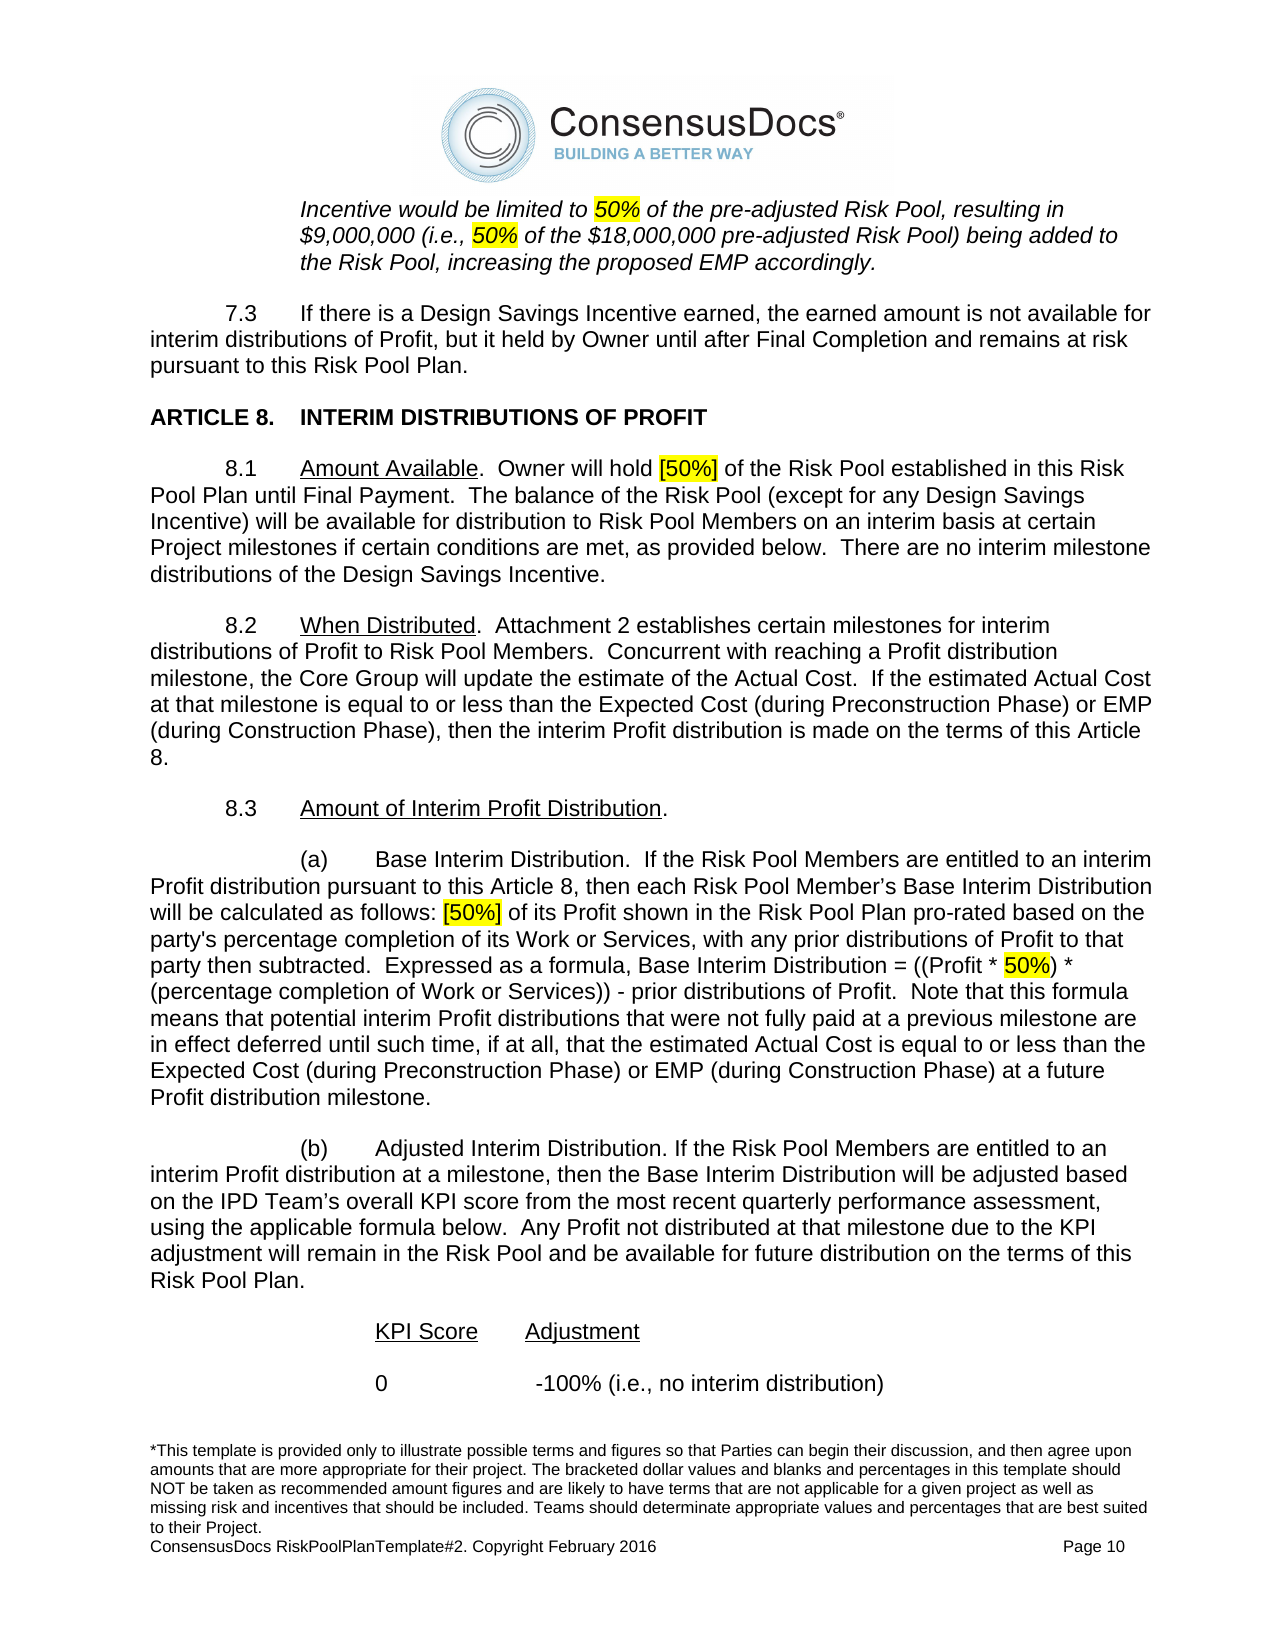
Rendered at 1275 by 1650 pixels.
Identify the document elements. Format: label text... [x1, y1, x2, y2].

text If there is a Design Savings Incentive earned, the earned amount is not available for interim distributions of Profit, but it held by Owner until after Final Completion and remains at risk pursuant to this Risk Pool Plan. [150, 300, 1155, 379]
text Amount Available. Owner will hold [50%] of the Risk Pool established in this Risk Pool Plan until Final Payment. The balance of the Risk Pool (except for any Design Savings Incentive) will be available for distribution to Risk Pool Members on an interim basis at certain Project milestones if certain conditions are met, as provided below. There are no interim milestone distributions of the Design Savings Incentive. [150, 455, 1155, 587]
text Amount of Interim Profit Distribution. [150, 795, 1155, 821]
picture [411, 75, 894, 196]
text Base Interim Distribution. If the Risk Pool Members are entitled to an interim Profit distribution pursuant to this Article 8, then each Risk Pool Member’s Base Interim Distribution will be calculated as follows: [50%] of its Profit shown in the Risk Pool Plan pro-rated based on the party's percentage completion of its Work or Services, with any prior distributions of Profit to that party then subtracted. Expressed as a formula, Base Interim Distribution = ((Profit * 50%) * (percentage completion of Work or Services)) - prior distributions of Profit. Note that this formula means that potential interim Profit distributions that were not fully paid at a previous milestone are in effect deferred until such time, if at all, that the estimated Actual Cost is equal to or less than the Expected Cost (during Preconstruction Phase) or EMP (during Construction Phase) at a future Profit distribution milestone. [150, 846, 1155, 1110]
text When Distributed. Attachment 2 establishes certain milestones for interim distributions of Profit to Risk Pool Members. Concurrent with reaching a Profit distribution milestone, the Core Group will update the estimate of the Actual Cost. If the estimated Actual Cost at that milestone is equal to or less than the Expected Cost (during Preconstruction Phase) or EMP (during Construction Phase), then the interim Profit distribution is made on the terms of this Article 8. [150, 612, 1155, 770]
text 0 -100% (i.e., no interim distribution) [150, 1369, 1155, 1396]
text INTERIM DISTRIBUTIONS OF PROFIT [150, 404, 1155, 430]
text KPI Score Adjustment [150, 1318, 1155, 1344]
text Adjusted Interim Distribution. If the Risk Pool Members are entitled to an interim Profit distribution at a milestone, then the Base Interim Distribution will be adjusted based on the IPD Team’s overall KPI score from the most recent quarterly performance assessment, using the applicable formula below. Any Profit not distributed at that milestone due to the KPI adjustment will remain in the Risk Pool and be available for future distribution on the terms of this Risk Pool Plan. [150, 1135, 1155, 1293]
